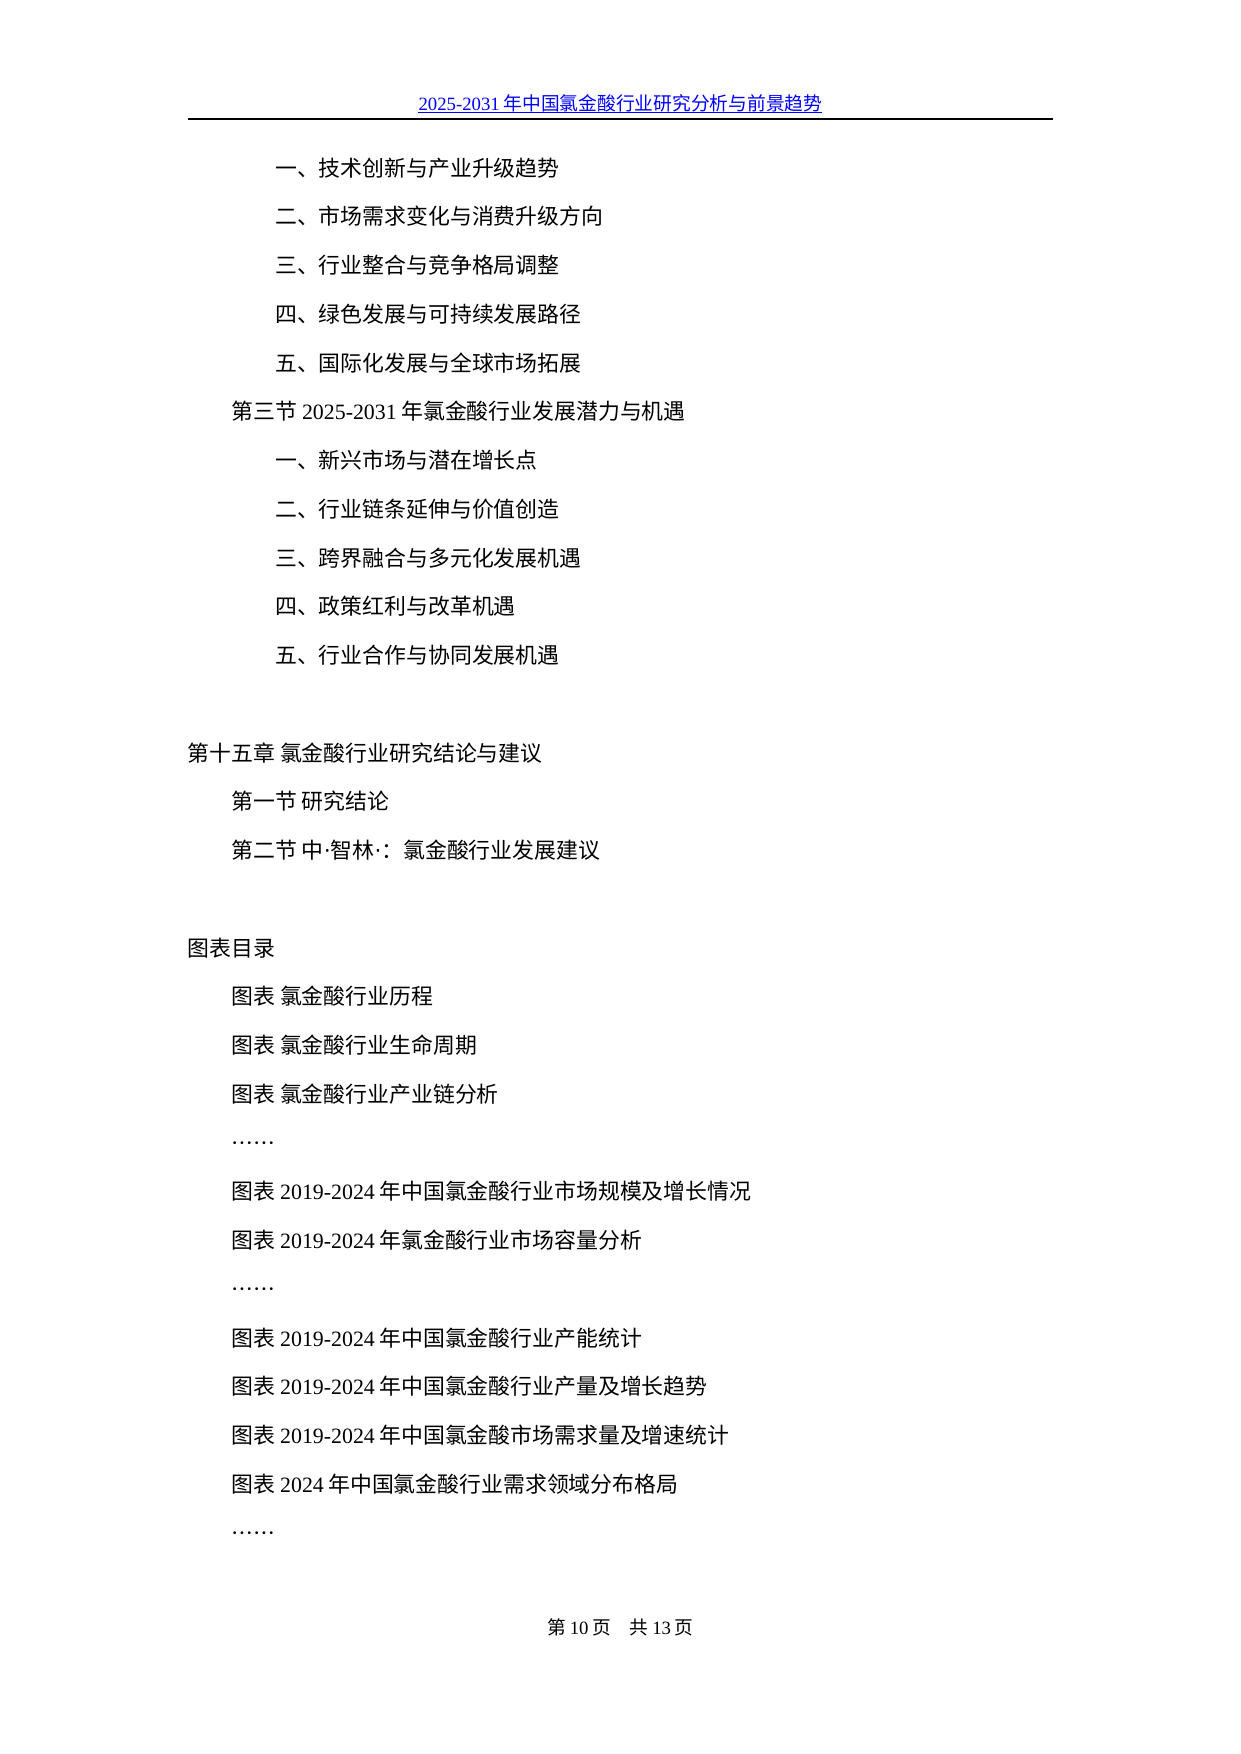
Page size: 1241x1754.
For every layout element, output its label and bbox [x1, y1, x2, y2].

text [187, 150, 1053, 1548]
